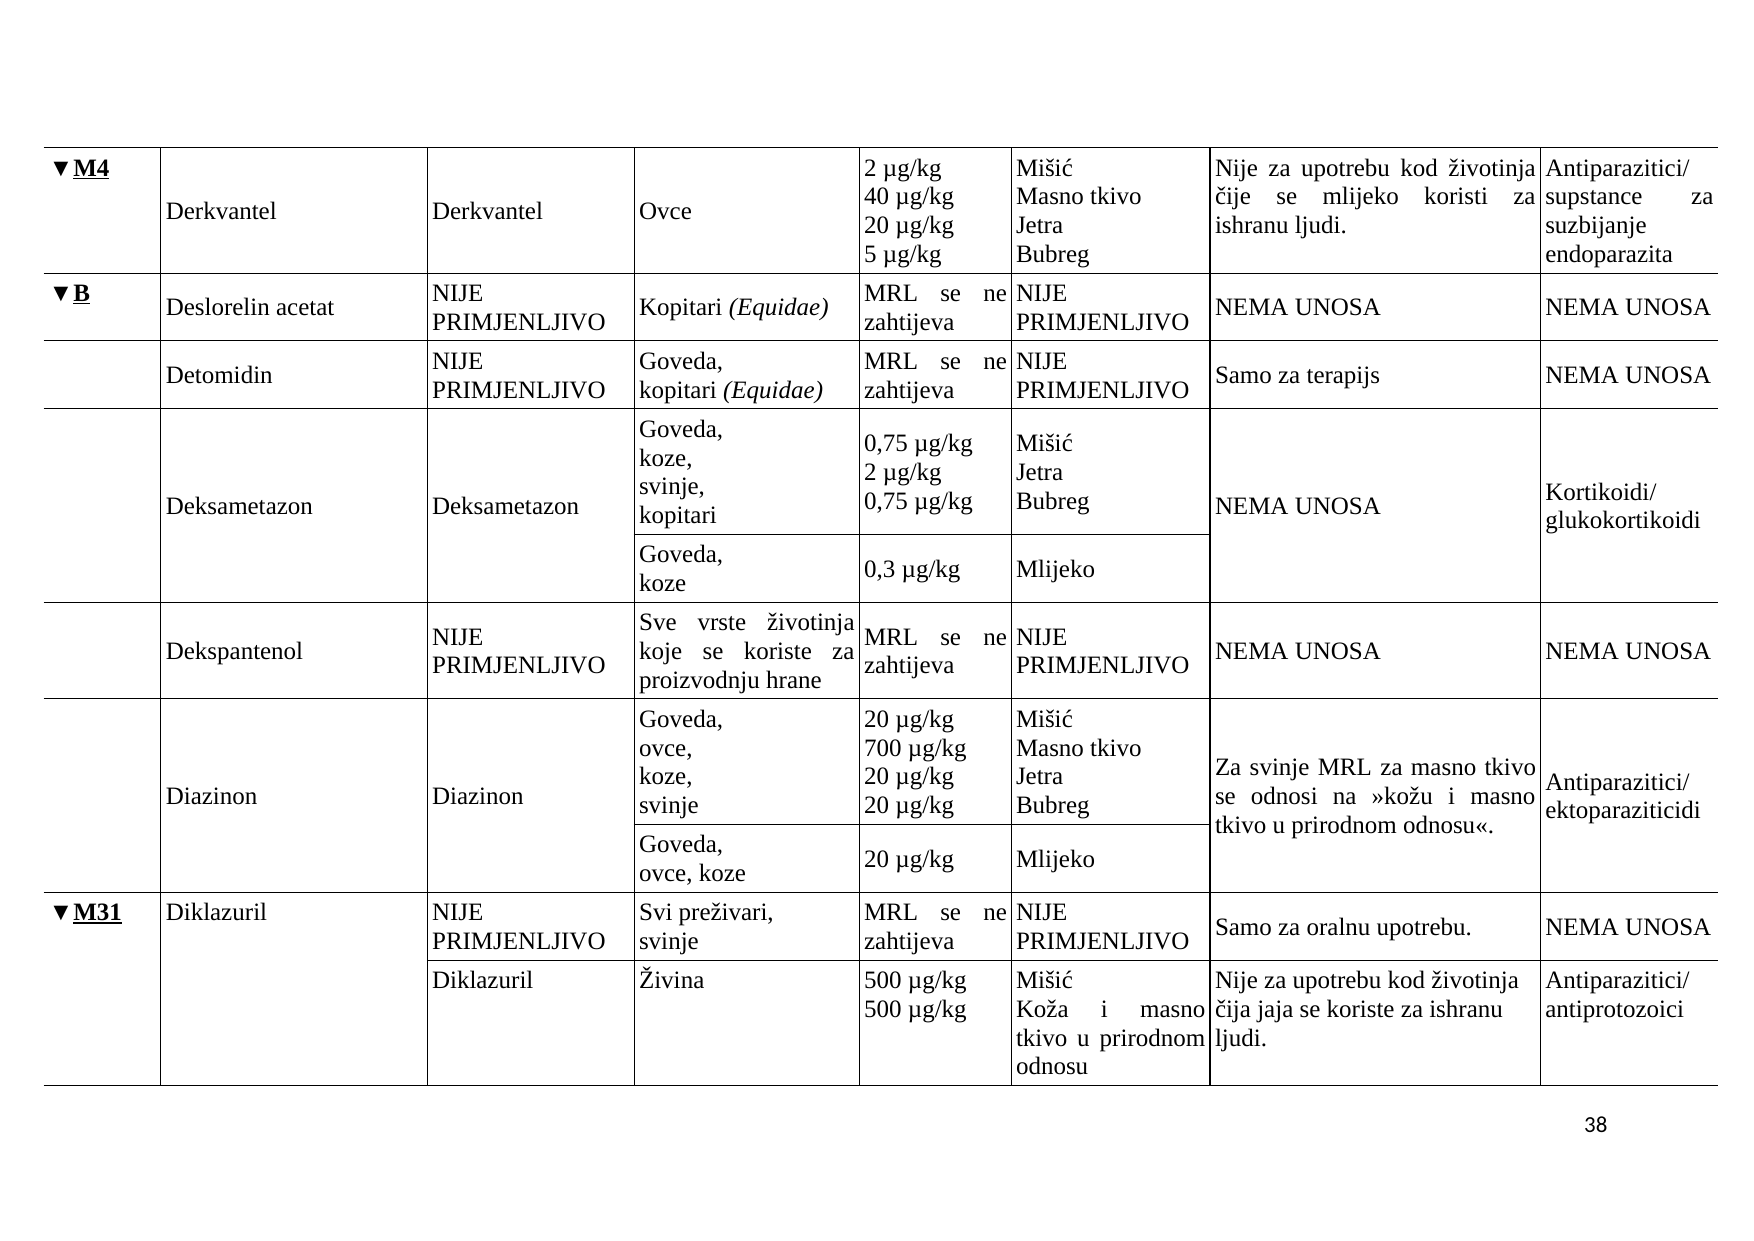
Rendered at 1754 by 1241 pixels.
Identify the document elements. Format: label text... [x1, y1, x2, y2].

table_cell NEMA UNOSA [1541, 893, 1718, 959]
table_cell Za svinje MRL za masno tkivo se odnosi na »kožu i masno tkivo u prirodnom odnosu«. [1211, 699, 1540, 892]
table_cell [860, 961, 1011, 1085]
table_cell Goveda, koze [635, 535, 859, 602]
table_cell [44, 341, 160, 408]
table_cell Detomidin [161, 341, 427, 408]
table_cell 0,75 µg/kg 2 µg/kg 0,75 µg/kg [860, 409, 1011, 534]
table_cell Mišić Masno tkivo Jetra Bubreg [1012, 699, 1209, 824]
table_cell Diklazuril [161, 893, 427, 1085]
table_cell Kortikoidi/ glukokortikoidi [1541, 409, 1718, 602]
table_cell Mišić Jetra Bubreg [1012, 409, 1209, 534]
table_cell NIJE PRIMJENLJIVO [428, 341, 634, 408]
table_cell Diklazuril [428, 961, 634, 1085]
table_cell NEMA UNOSA [1541, 341, 1718, 408]
table_cell MRL se ne zahtijeva [860, 341, 1011, 408]
table_cell Deksametazon [161, 409, 427, 602]
table_cell Goveda, ovce, koze [635, 825, 859, 892]
table_cell Derkvantel [428, 148, 634, 272]
table_cell Živina [635, 961, 859, 1085]
table_cell NIJE PRIMJENLJIVO [1012, 341, 1209, 408]
table_cell [44, 699, 160, 892]
table_cell Goveda, kopitari (Equidae) [635, 341, 859, 408]
table_cell Mlijeko [1012, 535, 1209, 602]
table_cell NEMA UNOSA [1211, 603, 1540, 698]
table_cell MRL se ne zahtijeva [860, 274, 1011, 340]
table_cell NIJE PRIMJENLJIVO [428, 274, 634, 340]
table_cell NEMA UNOSA [1541, 274, 1718, 340]
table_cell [1541, 961, 1718, 1085]
table_cell Svi preživari, svinje [635, 893, 859, 959]
table_cell 2 µg/kg 40 µg/kg 20 µg/kg 5 µg/kg [860, 148, 1011, 272]
table_cell NIJE PRIMJENLJIVO [428, 603, 634, 698]
table_cell ▼M31 [44, 893, 160, 1085]
table_cell NIJE PRIMJENLJIVO [1012, 893, 1209, 959]
table_cell Diazinon [428, 699, 634, 892]
table_cell Antiparazitici/ ektoparaziticidi [1541, 699, 1718, 892]
table_cell Ovce [635, 148, 859, 272]
table_cell NEMA UNOSA [1211, 409, 1540, 602]
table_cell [1211, 961, 1540, 1085]
table_cell Antiparazitici/ supstance za suzbijanje endoparazita [1541, 148, 1718, 272]
table_cell ▼M4 [44, 148, 160, 272]
table_cell 20 µg/kg [860, 825, 1011, 892]
table_cell [44, 603, 160, 698]
table_cell Goveda, koze, svinje, kopitari [635, 409, 859, 534]
table_cell Samo za terapijs [1211, 341, 1540, 408]
table_cell NIJE PRIMJENLJIVO [428, 893, 634, 959]
table_cell NEMA UNOSA [1211, 274, 1540, 340]
table_cell ▼B [44, 274, 160, 340]
table_cell Deslorelin acetat [161, 274, 427, 340]
table_cell Kopitari (Equidae) [635, 274, 859, 340]
table_cell Derkvantel [161, 148, 427, 272]
table_cell Sve vrste životinja koje se koriste za proizvodnju hrane [635, 603, 859, 698]
table_cell MRL se ne zahtijeva [860, 603, 1011, 698]
table_cell Mišić Masno tkivo Jetra Bubreg [1012, 148, 1209, 272]
table_cell 0,3 µg/kg [860, 535, 1011, 602]
table_cell 20 µg/kg 700 µg/kg 20 µg/kg 20 µg/kg [860, 699, 1011, 824]
table_cell Samo za oralnu upotrebu. [1211, 893, 1540, 959]
table_cell NIJE PRIMJENLJIVO [1012, 603, 1209, 698]
table_cell Dekspantenol [161, 603, 427, 698]
table_cell Deksametazon [428, 409, 634, 602]
table_cell Diazinon [161, 699, 427, 892]
table_cell Goveda, ovce, koze, svinje [635, 699, 859, 824]
table_cell MRL se ne zahtijeva [860, 893, 1011, 959]
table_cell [1012, 961, 1209, 1085]
table_cell NIJE PRIMJENLJIVO [1012, 274, 1209, 340]
table_cell Nije za upotrebu kod životinja čije se mlijeko koristi za ishranu ljudi. [1211, 148, 1540, 272]
table_cell Mlijeko [1012, 825, 1209, 892]
table_cell NEMA UNOSA [1541, 603, 1718, 698]
table_cell [44, 409, 160, 602]
